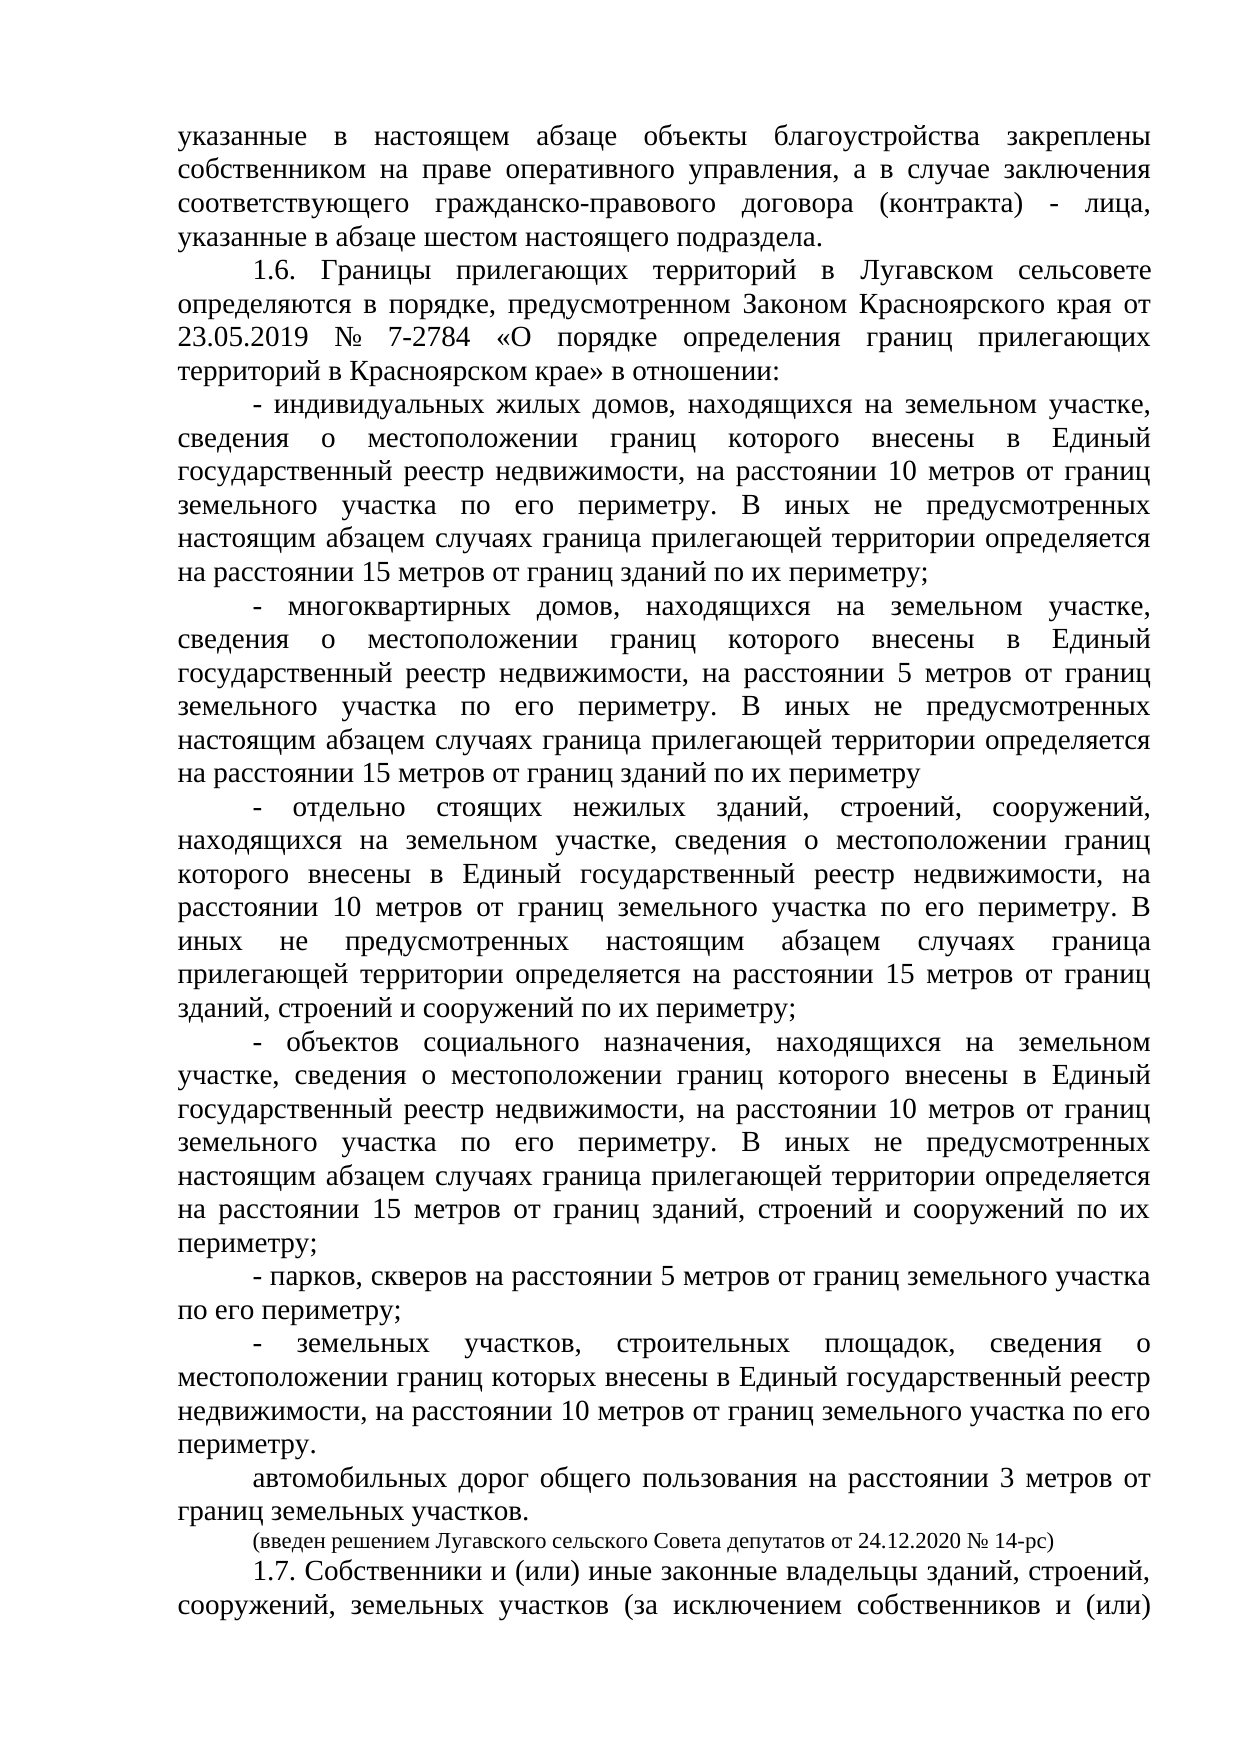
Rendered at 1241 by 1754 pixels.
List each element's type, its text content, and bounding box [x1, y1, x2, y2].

text - парков, скверов на расстоянии 5 метров от границ земельного участка по его периметру; [177, 1258, 1152, 1326]
text 1.6. Границы прилегающих территорий в Лугавском сельсовете определяются в порядке, предусмотренном Законом Красноярского края от 23.05.2019 № 7-2784 «О порядке определения границ прилегающих территорий в Красноярском крае» в отношении: [177, 252, 1152, 386]
text - земельных участков, строительных площадок, сведения о местоположении границ которых внесены в Единый государственный реестр недвижимости, на расстоянии 10 метров от границ земельного участка по его периметру. [177, 1326, 1152, 1460]
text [177, 118, 1152, 252]
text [177, 1553, 1152, 1620]
text - индивидуальных жилых домов, находящихся на земельном участке, сведения о местоположении границ которого внесены в Единый государственный реестр недвижимости, на расстоянии 10 метров от границ земельного участка по его периметру. В иных не предусмотренных настоящим абзацем случаях граница прилегающей территории определяется на расстоянии 15 метров от границ зданий по их периметру; [177, 386, 1152, 588]
text - многоквартирных домов, находящихся на земельном участке, сведения о местоположении границ которого внесены в Единый государственный реестр недвижимости, на расстоянии 5 метров от границ земельного участка по его периметру. В иных не предусмотренных настоящим абзацем случаях граница прилегающей территории определяется на расстоянии 15 метров от границ зданий по их периметру [177, 588, 1152, 789]
text (введен решением Лугавского сельского Совета депутатов от 24.12.2020 № 14-рс) [177, 1527, 1152, 1553]
text автомобильных дорог общего пользования на расстоянии 3 метров от границ земельных участков. [177, 1460, 1152, 1527]
text - объектов социального назначения, находящихся на земельном участке, сведения о местоположении границ которого внесены в Единый государственный реестр недвижимости, на расстоянии 10 метров от границ земельного участка по его периметру. В иных не предусмотренных настоящим абзацем случаях граница прилегающей территории определяется на расстоянии 15 метров от границ зданий, строений и сооружений по их периметру; [177, 1024, 1152, 1258]
text - отдельно стоящих нежилых зданий, строений, сооружений, находящихся на земельном участке, сведения о местоположении границ которого внесены в Единый государственный реестр недвижимости, на расстоянии 10 метров от границ земельного участка по его периметру. В иных не предусмотренных настоящим абзацем случаях граница прилегающей территории определяется на расстоянии 15 метров от границ зданий, строений и сооружений по их периметру; [177, 789, 1152, 1024]
